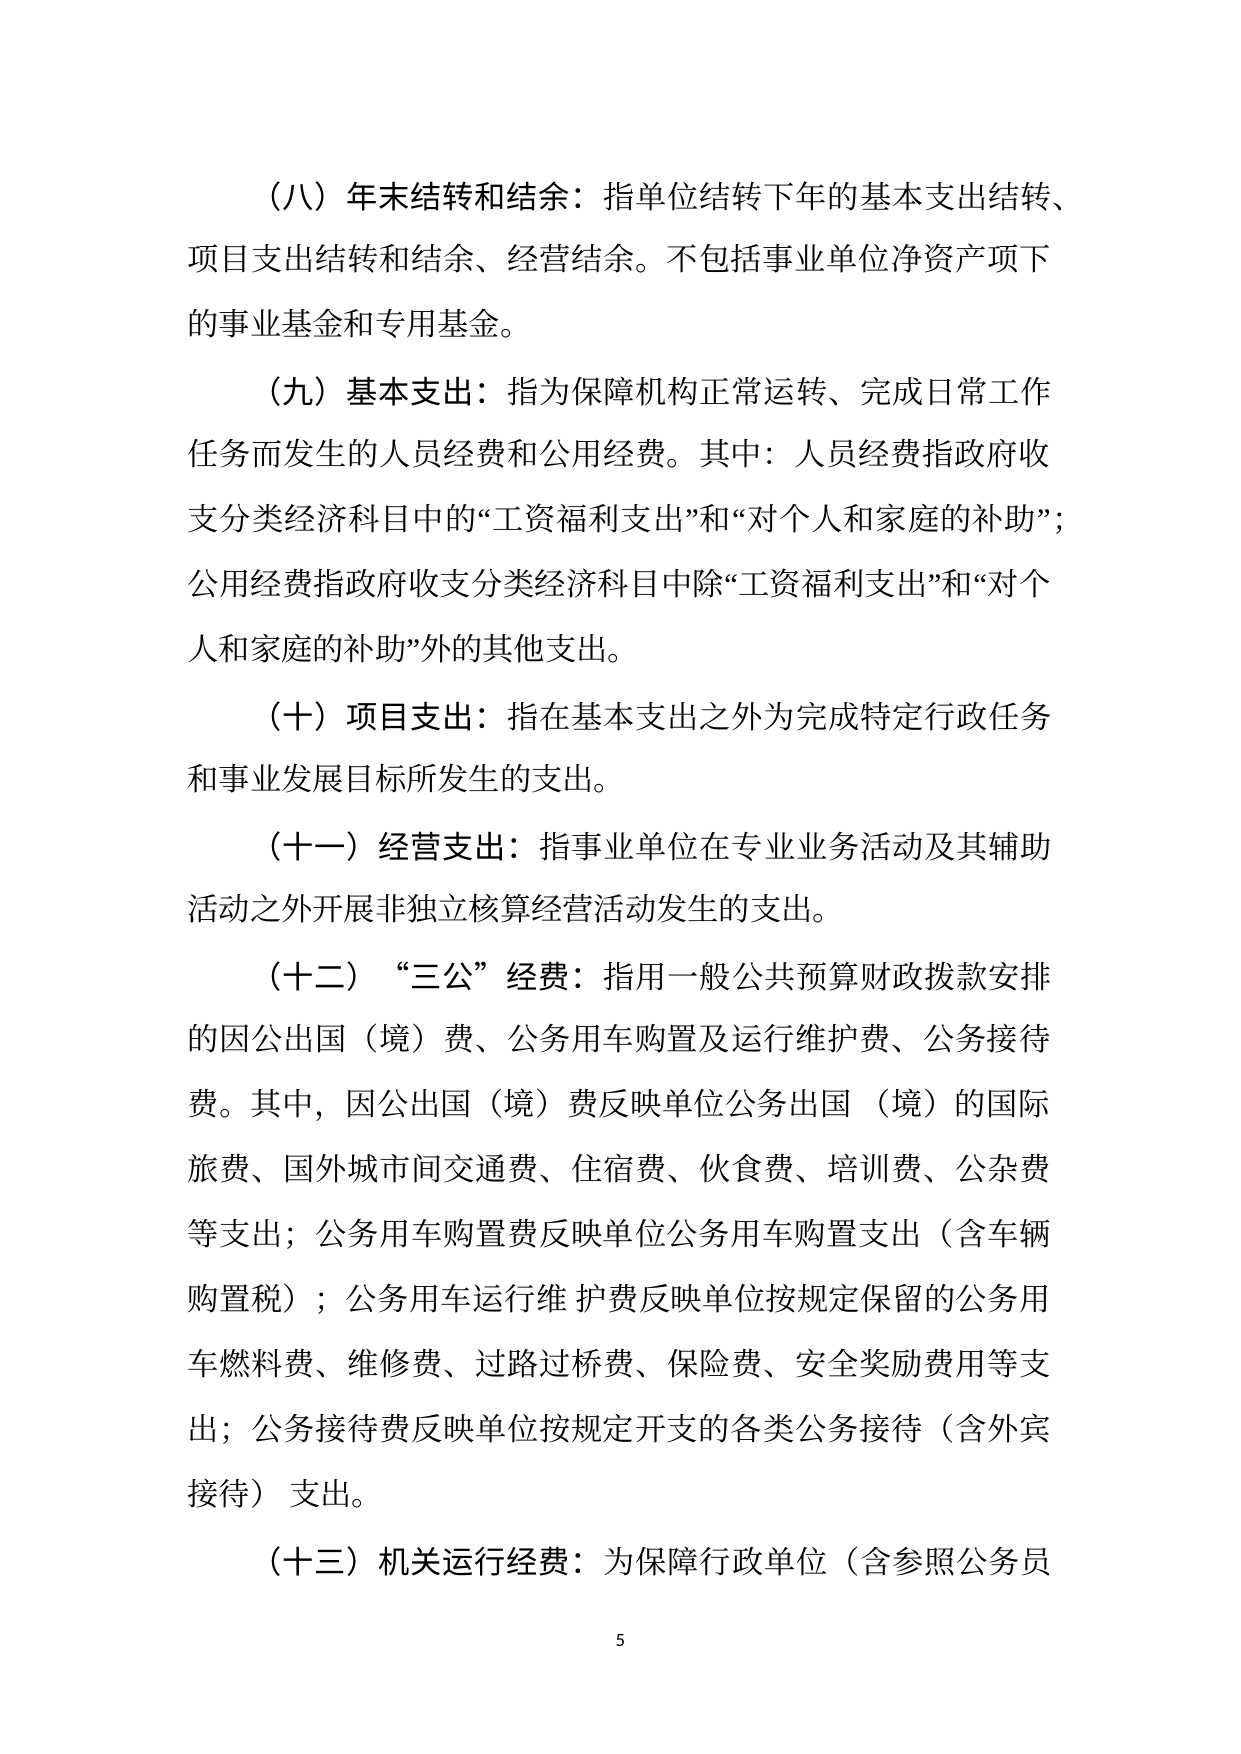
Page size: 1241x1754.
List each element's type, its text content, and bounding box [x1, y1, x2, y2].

text （十一）经营支出：指事业单位在专业业务活动及其辅助活动之外开展非独立核算经营活动发生的支出。 [187, 812, 1053, 942]
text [187, 1527, 1053, 1592]
text （八）年末结转和结余：指单位结转下年的基本支出结转、项目支出结转和结余、经营结余。不包括事业单位净资产项下的事业基金和专用基金。 [187, 162, 1053, 357]
text （十二）“三公”经费：指用一般公共预算财政拨款安排的因公出国（境）费、公务用车购置及运行维护费、公务接待费。其中，因公出国（境）费反映单位公务出国 （境）的国际旅费、国外城市间交通费、住宿费、伙食费、培训费、公杂费等支出；公务用车购置费反映单位公务用车购置支出（含车辆购置税）；公务用车运行维 护费反映单位按规定保留的公务用车燃料费、维修费、过路过桥费、保险费、安全奖励费用等支出；公务接待费反映单位按规定开支的各类公务接待（含外宾接待） 支出。 [187, 942, 1053, 1527]
text （十）项目支出：指在基本支出之外为完成特定行政任务和事业发展目标所发生的支出。 [187, 682, 1053, 812]
text （九）基本支出：指为保障机构正常运转、完成日常工作任务而发生的人员经费和公用经费。其中：人员经费指政府收支分类经济科目中的“工资福利支出”和“对个人和家庭的补助”；公用经费指政府收支分类经济科目中除“工资福利支出”和“对个人和家庭的补助”外的其他支出。 [187, 357, 1053, 682]
